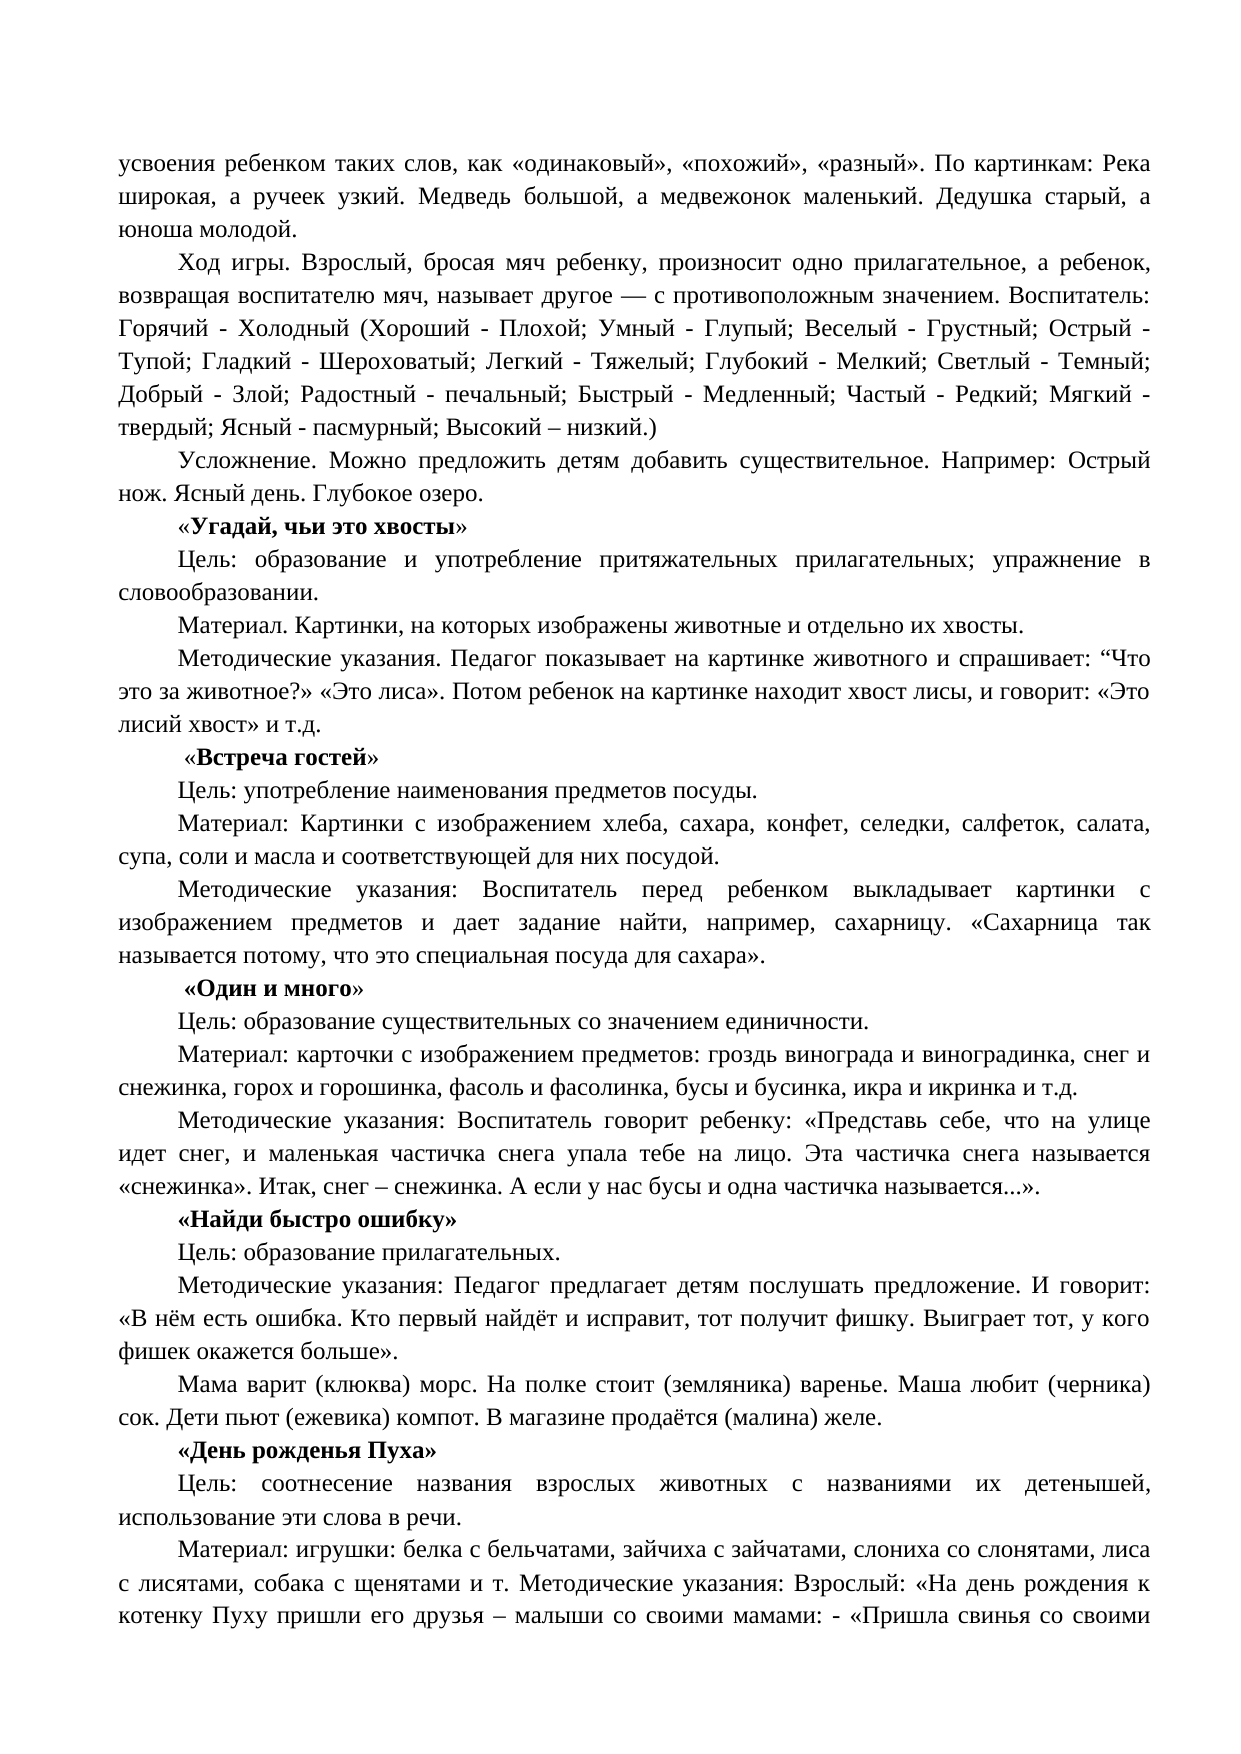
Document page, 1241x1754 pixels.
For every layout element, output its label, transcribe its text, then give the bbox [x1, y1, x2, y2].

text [118, 148, 1152, 242]
text Цель: образование существительных со значением единичности. [118, 1006, 1152, 1035]
text Цель: образование прилагательных. [118, 1237, 1152, 1266]
text Методические указания: Воспитатель перед ребенком выкладывает картинки с изображением предметов и дает задание найти, например, сахарницу. «Сахарница так называется потому, что это специальная посуда для сахара». [118, 874, 1152, 969]
text Материал: карточки с изображением предметов: гроздь винограда и виноградинка, снег и снежинка, горох и горошинка, фасоль и фасолинка, бусы и бусинка, икра и икринка и т.д. [118, 1039, 1152, 1101]
text Мама варит (клюква) морс. На полке стоит (земляника) варенье. Маша любит (черника) сок. Дети пьют (ежевика) компот. В магазине продаётся (малина) желе. [118, 1369, 1152, 1431]
text «Угадай, чьи это хвосты» [118, 511, 1152, 540]
text Цель: образование и употребление притяжательных прилагательных; упражнение в словообразовании. [118, 544, 1152, 606]
text «Найди быстро ошибку» [118, 1204, 1152, 1233]
text Методические указания: Воспитатель говорит ребенку: «Представь себе, что на улице идет снег, и маленькая частичка снега упала тебе на лицо. Эта частичка снега называется «снежинка». Итак, снег – снежинка. А если у нас бусы и одна частичка называется...». [118, 1105, 1152, 1200]
text Методические указания. Педагог показывает на картинке животного и спрашивает: “Что это за животное?» «Это лиса». Потом ребенок на картинке находит хвост лисы, и говорит: «Это лисий хвост» и т.д. [118, 643, 1152, 738]
text Методические указания: Педагог предлагает детям послушать предложение. И говорит: «В нём есть ошибка. Кто первый найдёт и исправит, тот получит фишку. Выиграет тот, у кого фишек окажется больше». [118, 1270, 1152, 1365]
text Ход игры. Взрослый, бросая мяч ребенку, произносит одно прилагательное, а ребенок, возвращая воспитателю мяч, называет другое — с противоположным значением. Воспитатель: Горячий - Холодный (Хороший - Плохой; Умный - Глупый; Веселый - Грустный; Острый - Тупой; Гладкий - Шероховатый; Легкий - Тяжелый; Глубокий - Мелкий; Светлый - Темный; Добрый - Злой; Радостный - печальный; Быстрый - Медленный; Частый - Редкий; Мягкий - твердый; Ясный - пасмурный; Высокий – низкий.) [118, 247, 1152, 441]
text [118, 1534, 1152, 1629]
text «День рожденья Пуха» [118, 1436, 1152, 1464]
text Цель: употребление наименования предметов посуды. [118, 775, 1152, 804]
text Материал. Картинки, на которых изображены животные и отдельно их хвосты. [118, 610, 1152, 639]
text Усложнение. Можно предложить детям добавить существительное. Например: Острый нож. Ясный день. Глубокое озеро. [118, 445, 1152, 507]
text Цель: соотнесение названия взрослых животных с названиями их детенышей, использование эти слова в речи. [118, 1468, 1152, 1530]
text «Один и много» [118, 973, 1152, 1002]
text Материал: Картинки с изображением хлеба, сахара, конфет, селедки, салфеток, салата, супа, соли и масла и соответствующей для них посудой. [118, 808, 1152, 870]
text «Встреча гостей» [118, 742, 1152, 771]
